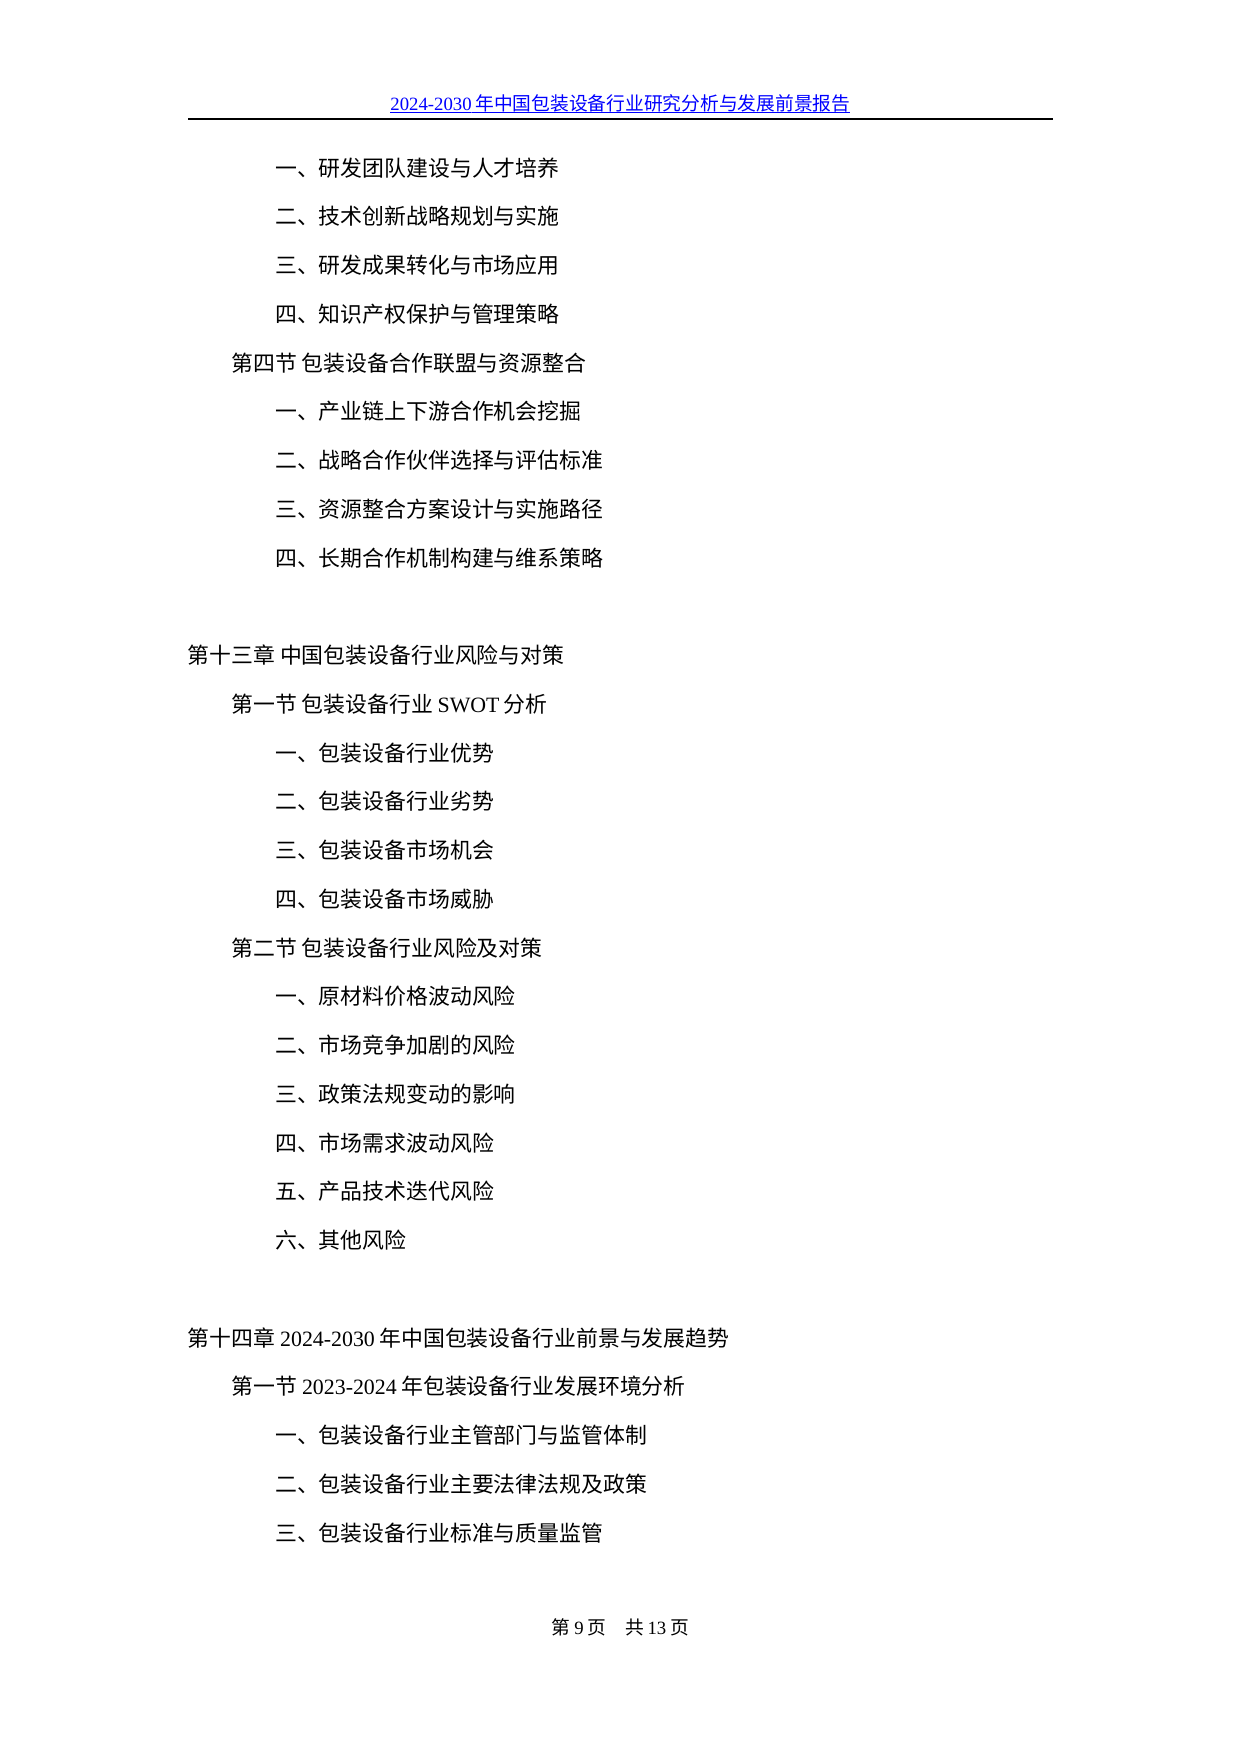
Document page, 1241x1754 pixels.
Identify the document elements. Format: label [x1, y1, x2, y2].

text [187, 150, 1053, 1548]
